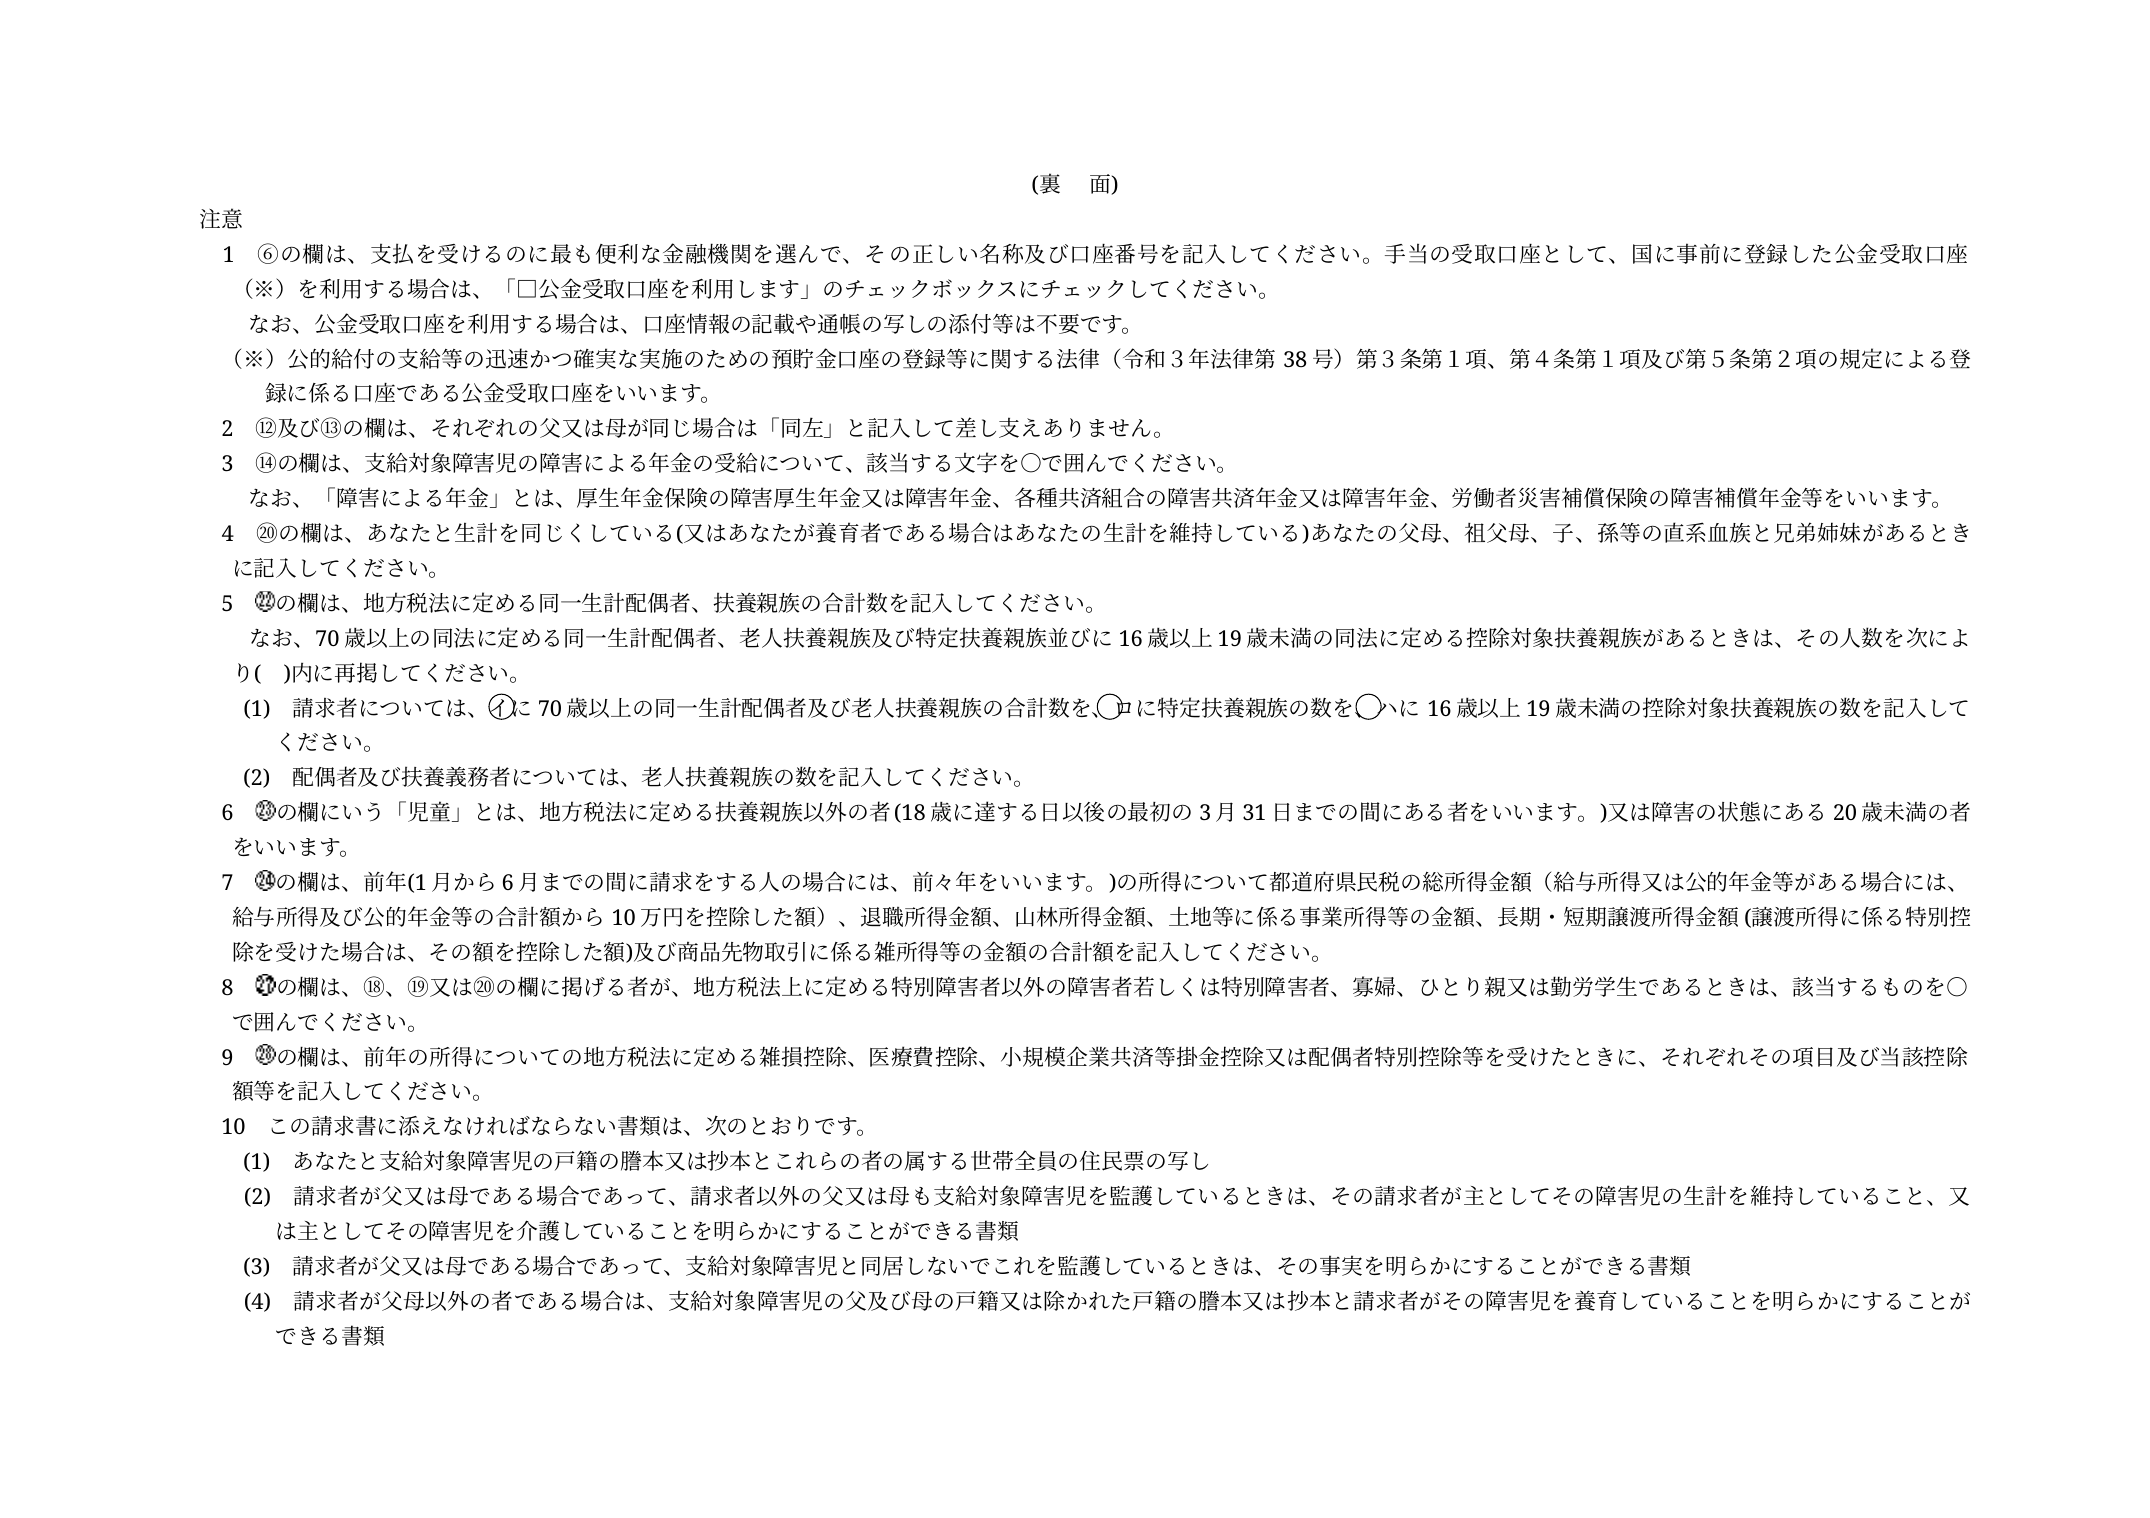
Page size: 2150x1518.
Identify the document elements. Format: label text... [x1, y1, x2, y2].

text 9 の欄は、前年の所得についての地方税法に定める雑損控除、医療費控除、小規模企業共済等掛金控除又は配偶者特別控除等を受けたときに、それぞれその項目及び当該控除額等を記入してください。 [177, 1038, 1972, 1108]
picture [255, 974, 276, 996]
text (1) あなたと支給対象障害児の戸籍の謄本又は抄本とこれらの者の属する世帯全員の住民票の写し [177, 1143, 1972, 1178]
text 8 の欄は、⑱、⑲又は⑳の欄に掲げる者が、地方税法上に定める特別障害者以外の障害者若しくは特別障害者、寡婦、ひとり親又は勤労学生であるときは、該当するものを○で囲んでください。 [177, 968, 1972, 1038]
text （※）公的給付の支給等の迅速かつ確実な実施のための預貯金口座の登録等に関する法律（令和３年法律第38号）第３条第１項、第４条第１項及び第５条第２項の規定による登録に係る口座である公金受取口座をいいます。 [177, 340, 1972, 410]
text 3 ⑭の欄は、支給対象障害児の障害による年金の受給について、該当する文字を○で囲んでください。 [177, 445, 1972, 480]
text (裏面) [177, 166, 1972, 201]
picture [255, 800, 276, 821]
text 4 ⑳の欄は、あなたと生計を同じくしている(又はあなたが養育者である場合はあなたの生計を維持している)あなたの父母、祖父母、子、孫等の直系血族と兄弟姉妹があるときに記入してください。 [177, 514, 1972, 584]
text 7 の欄は、前年(1月から6月までの間に請求をする人の場合には、前々年をいいます。)の所得について都道府県民税の総所得金額（給与所得又は公的年金等がある場合には、給与所得及び公的年金等の合計額から10万円を控除した額）、退職所得金額、山林所得金額、土地等に係る事業所得等の金額、長期・短期譲渡所得金額(譲渡所得に係る特別控除を受けた場合は、その額を控除した額)及び商品先物取引に係る雑所得等の金額の合計額を記入してください。 [177, 863, 1972, 968]
text (1) 請求者については、イに70歳以上の同一生計配偶者及び老人扶養親族の合計数を、ロに特定扶養親族の数を、ハに16歳以上19歳未満の控除対象扶養親族の数を記入してください。 [177, 689, 1972, 759]
picture [255, 1044, 276, 1065]
picture [255, 870, 276, 891]
text 1 ⑥の欄は、支払を受けるのに最も便利な金融機関を選んで、その正しい名称及び口座番号を記入してください。手当の受取口座として、国に事前に登録した公金受取口座（※）を利用する場合は、「□公金受取口座を利用します」のチェックボックスにチェックしてください。 [177, 235, 1972, 305]
text (4) 請求者が父母以外の者である場合は、支給対象障害児の父及び母の戸籍又は除かれた戸籍の謄本又は抄本と請求者がその障害児を養育していることを明らかにすることができる書類 [177, 1282, 1972, 1352]
text 6 の欄にいう「児童」とは、地方税法に定める扶養親族以外の者(18歳に達する日以後の最初の3月31日までの間にある者をいいます。)又は障害の状態にある20歳未満の者をいいます。 [177, 794, 1972, 863]
text なお、公金受取口座を利用する場合は、口座情報の記載や通帳の写しの添付等は不要です。 [177, 305, 1972, 340]
picture [255, 591, 276, 612]
text 10 この請求書に添えなければならない書類は、次のとおりです。 [177, 1108, 1972, 1143]
text (2) 請求者が父又は母である場合であって、請求者以外の父又は母も支給対象障害児を監護しているときは、その請求者が主としてその障害児の生計を維持していること、又は主としてその障害児を介護していることを明らかにすることができる書類 [177, 1178, 1972, 1247]
text 5 の欄は、地方税法に定める同一生計配偶者、扶養親族の合計数を記入してください。 [177, 584, 1972, 619]
text なお、70歳以上の同法に定める同一生計配偶者、老人扶養親族及び特定扶養親族並びに16歳以上19歳未満の同法に定める控除対象扶養親族があるときは、その人数を次により( )内に再掲してください。 [177, 619, 1972, 689]
text (3) 請求者が父又は母である場合であって、支給対象障害児と同居しないでこれを監護しているときは、その事実を明らかにすることができる書類 [177, 1247, 1972, 1282]
text 2 ⑫及び⑬の欄は、それぞれの父又は母が同じ場合は「同左」と記入して差し支えありません。 [177, 410, 1972, 445]
text なお、「障害による年金」とは、厚生年金保険の障害厚生年金又は障害年金、各種共済組合の障害共済年金又は障害年金、労働者災害補償保険の障害補償年金等をいいます。 [177, 480, 1972, 514]
text 注意 [177, 201, 1972, 235]
text (2) 配偶者及び扶養義務者については、老人扶養親族の数を記入してください。 [177, 759, 1972, 794]
